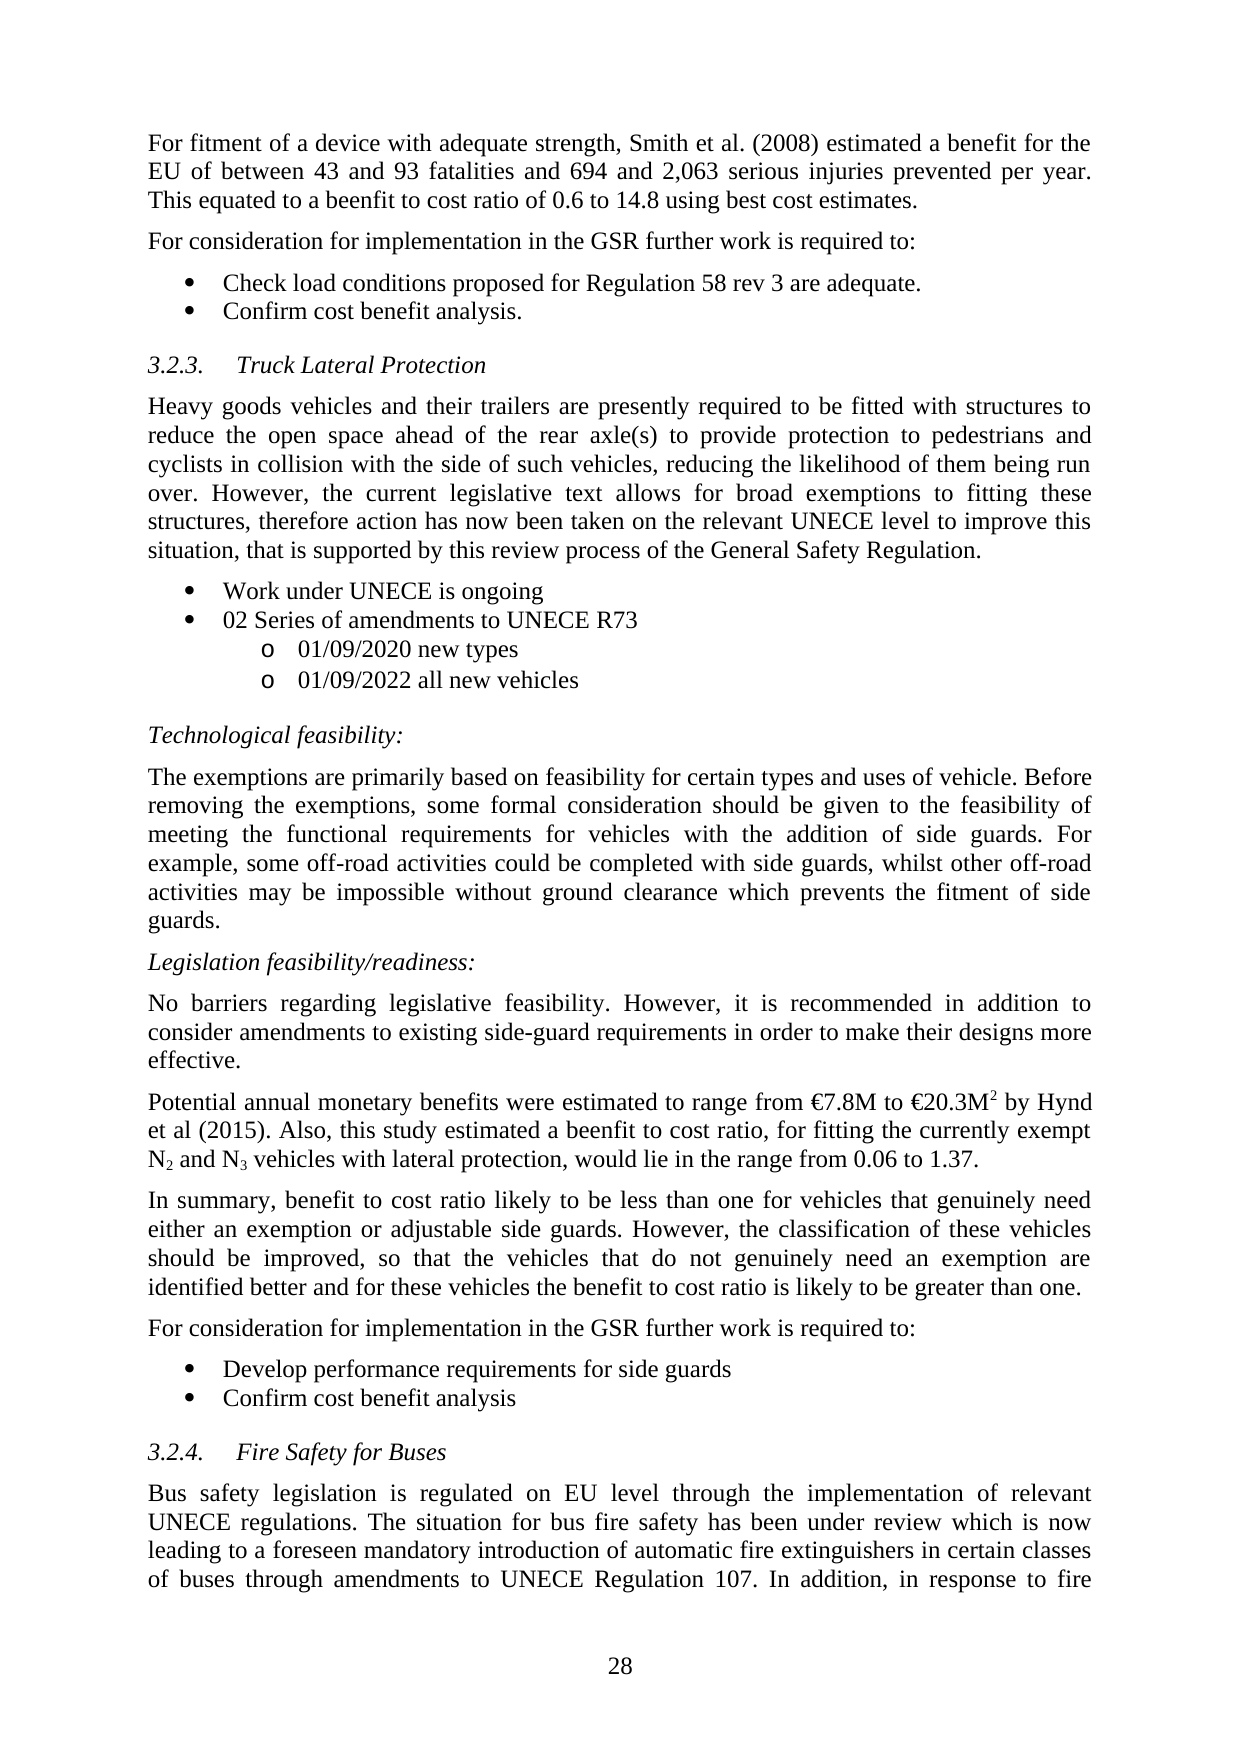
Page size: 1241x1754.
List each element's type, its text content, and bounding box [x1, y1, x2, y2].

text For fitment of a device with adequate strength, Smith et al. (2008) estimated a benefit for the EU of between 43 and 93 fatalities and 694 and 2,063 serious injuries prevented per year. This equated to a beenfit to cost ratio of 0.6 to 14.8 using best cost estimates. [148, 128, 1092, 214]
list 01/09/2022 all new vehicles [260, 665, 1092, 696]
subtitle 3.2.4. Fire Safety for Buses [148, 1437, 1092, 1466]
text Legislation feasibility/readiness: [148, 947, 1092, 976]
list Confirm cost benefit analysis. [185, 296, 1092, 325]
text For consideration for implementation in the GSR further work is required to: [148, 226, 1092, 255]
list Confirm cost benefit analysis [185, 1383, 1092, 1412]
text In summary, benefit to cost ratio likely to be less than one for vehicles that genuinely need either an exemption or adjustable side guards. However, the classification of these vehicles should be improved, so that the vehicles that do not genuinely need an exemption are identified better and for these vehicles the benefit to cost ratio is likely to be greater than one. [148, 1186, 1092, 1301]
list Work under UNECE is ongoing [185, 576, 1092, 605]
text Potential annual monetary benefits were estimated to range from €7.8M to €20.3M2 by Hynd et al (2015). Also, this study estimated a beenfit to cost ratio, for fitting the currently exempt N2 and N3 vehicles with lateral protection, would lie in the range from 0.06 to 1.37. [148, 1087, 1092, 1173]
list 01/09/2020 new types [260, 634, 1092, 665]
text For consideration for implementation in the GSR further work is required to: [148, 1313, 1092, 1342]
text The exemptions are primarily based on feasibility for certain types and uses of vehicle. Before removing the exemptions, some formal consideration should be given to the feasibility of meeting the functional requirements for vehicles with the addition of side guards. For example, some off-road activities could be completed with side guards, whilst other off-road activities may be impossible without ground clearance which prevents the fitment of side guards. [148, 762, 1092, 934]
text Technological feasibility: [148, 721, 1092, 749]
text No barriers regarding legislative feasibility. However, it is recommended in addition to consider amendments to existing side-guard requirements in order to make their designs more effective. [148, 988, 1092, 1074]
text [148, 1478, 1092, 1593]
subtitle 3.2.3. Truck Lateral Protection [148, 350, 1092, 379]
text Heavy goods vehicles and their trailers are presently required to be fitted with structures to reduce the open space ahead of the rear axle(s) to provide protection to pedestrians and cyclists in collision with the side of such vehicles, reducing the likelihood of them being run over. However, the current legislative text allows for broad exemptions to fitting these structures, therefore action has now been taken on the relevant UNECE level to improve this situation, that is supported by this review process of the General Safety Regulation. [148, 391, 1092, 564]
list Develop performance requirements for side guards [185, 1354, 1092, 1383]
list Check load conditions proposed for Regulation 58 rev 3 are adequate. [185, 268, 1092, 296]
list 02 Series of amendments to UNECE R73 [185, 605, 1092, 634]
